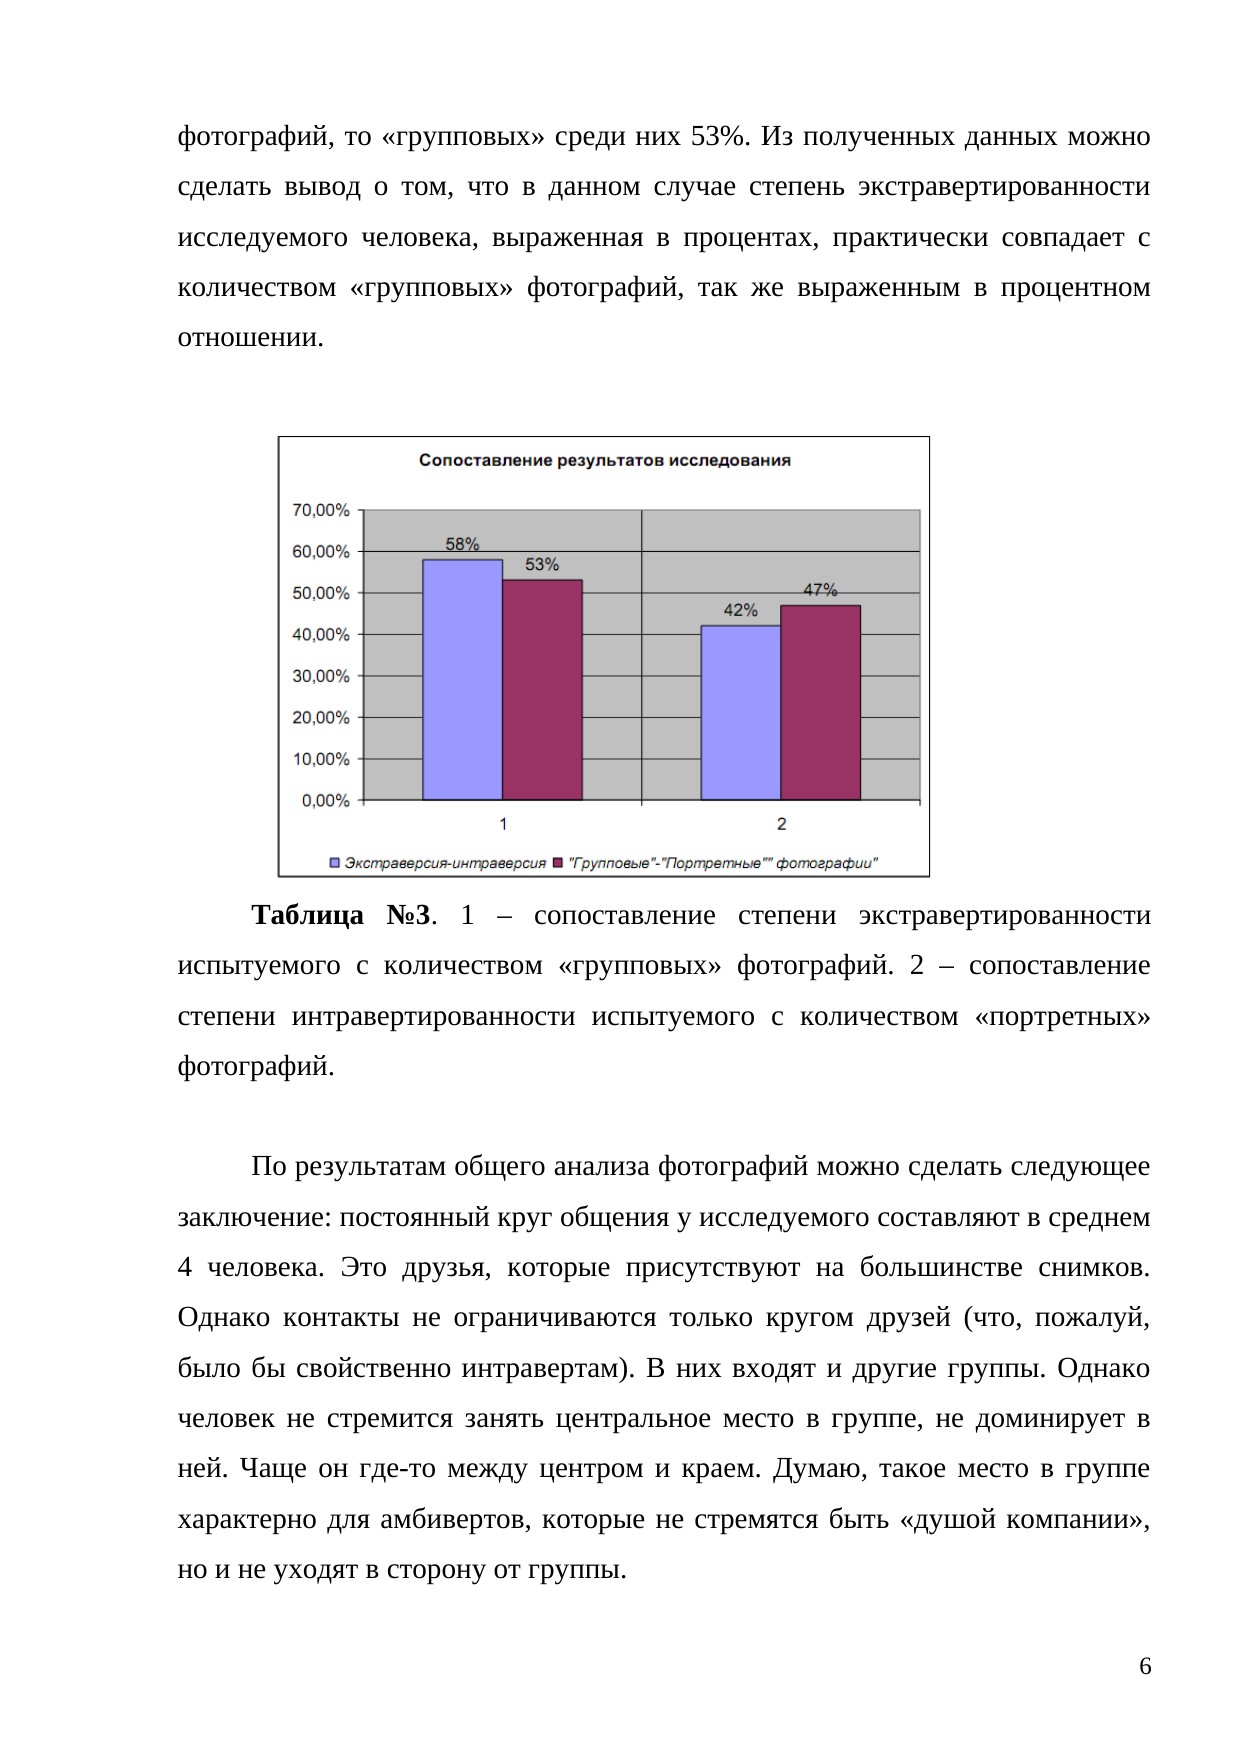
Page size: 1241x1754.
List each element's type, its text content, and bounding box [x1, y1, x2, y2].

text По результатам общего анализа фотографий можно сделать следующее заключение: постоянный круг общения у исследуемого составляют в среднем 4 человека. Это друзья, которые присутствуют на большинстве снимков. Однако контакты не ограничиваются только кругом друзей (что, пожалуй, было бы свойственно интравертам). В них входят и другие группы. Однако человек не стремится занять центральное место в группе, не доминирует в ней. Чаще он где-то между центром и краем. Думаю, такое место в группе характерно для амбивертов, которые не стремятся быть «душой компании», но и не уходят в сторону от группы. [177, 1148, 1152, 1584]
text Таблица №3. 1 – сопоставление степени экстравертированности испытуемого с количеством «групповых» фотографий. 2 – сопоставление степени интравертированности испытуемого с количеством «портретных» фотографий. [177, 897, 1152, 1081]
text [177, 118, 1152, 353]
picture [251, 419, 945, 883]
